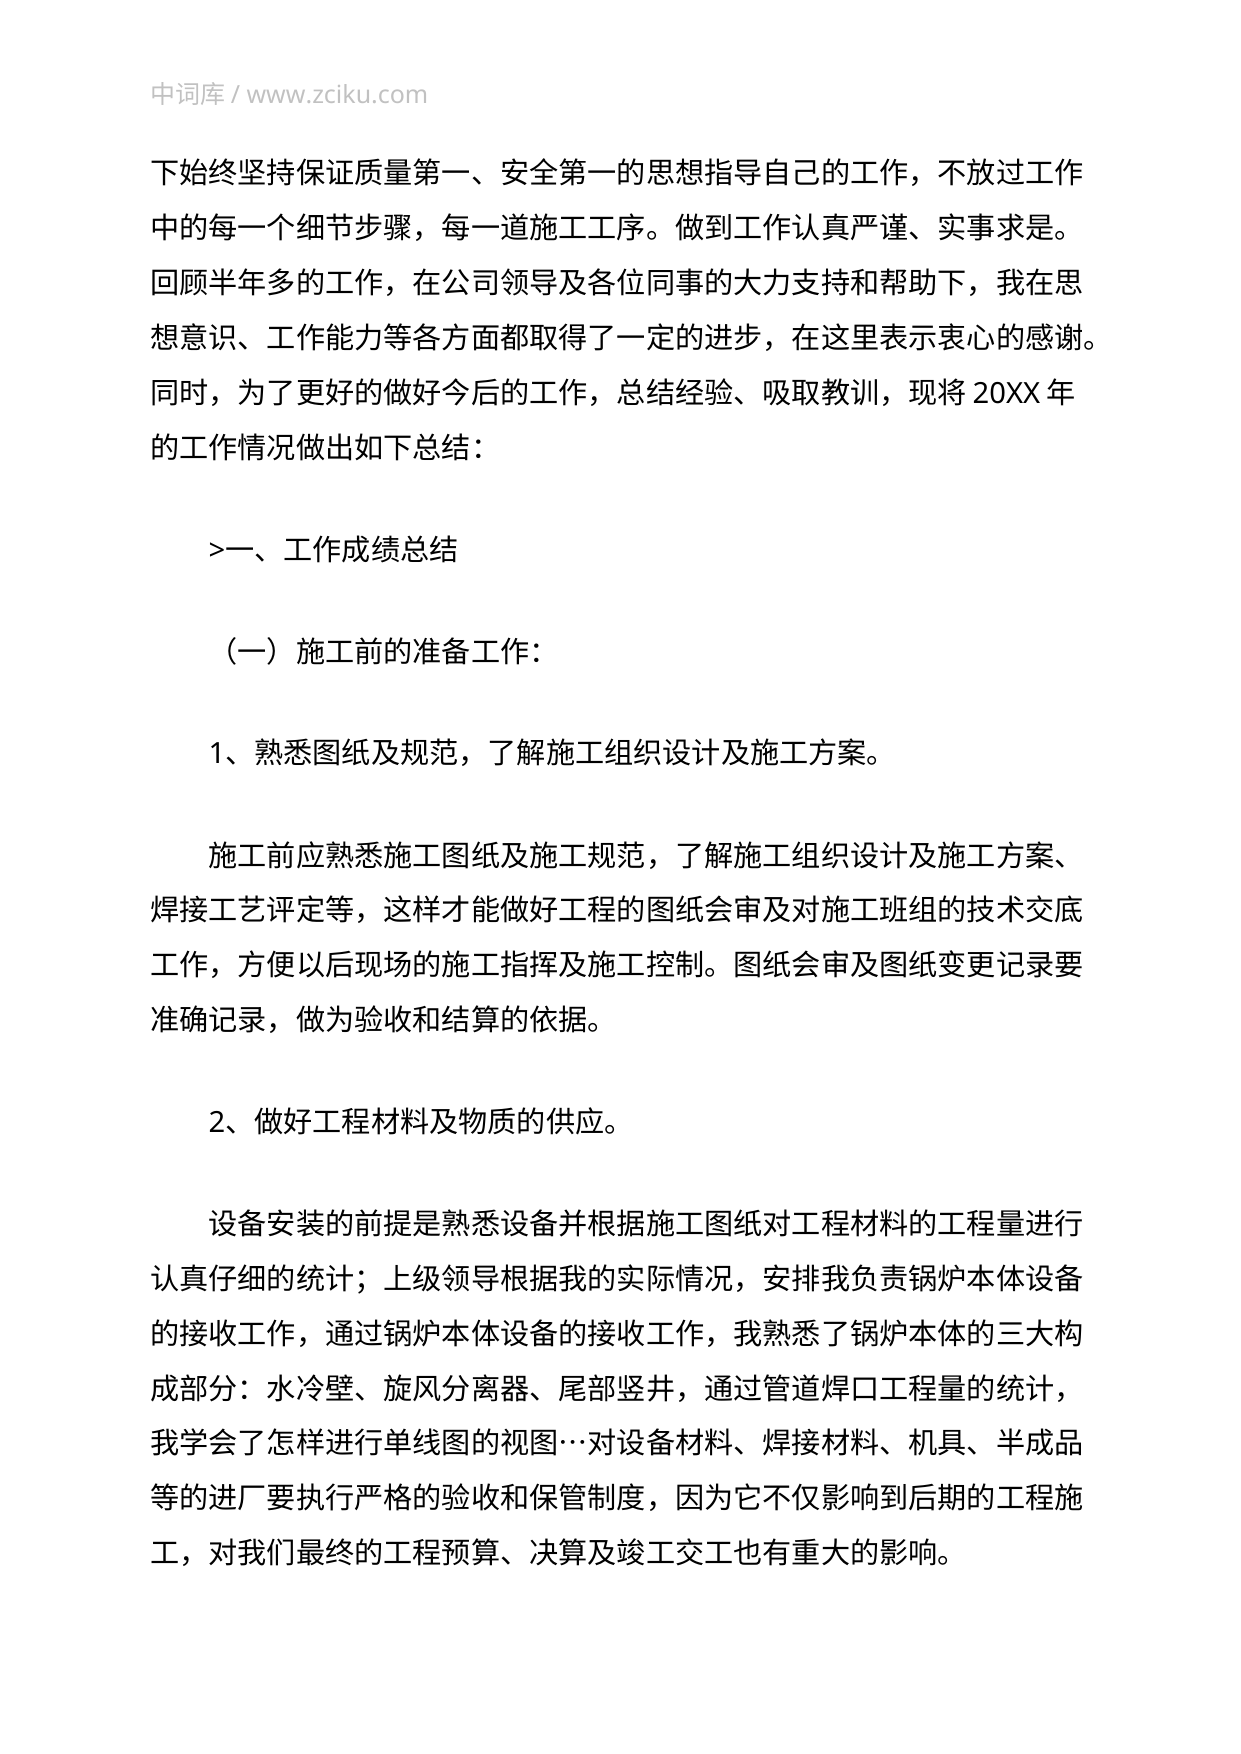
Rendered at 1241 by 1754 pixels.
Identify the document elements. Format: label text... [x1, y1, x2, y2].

text 施工前应熟悉施工图纸及施工规范，了解施工组织设计及施工方案、焊接工艺评定等，这样才能做好工程的图纸会审及对施工班组的技术交底工作，方便以后现场的施工指挥及施工控制。图纸会审及图纸变更记录要准确记录，做为验收和结算的依据。 [150, 832, 1090, 1039]
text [150, 150, 1090, 467]
text （一）施工前的准备工作： [150, 628, 1090, 671]
text 设备安装的前提是熟悉设备并根据施工图纸对工程材料的工程量进行认真仔细的统计；上级领导根据我的实际情况，安排我负责锅炉本体设备的接收工作，通过锅炉本体设备的接收工作，我熟悉了锅炉本体的三大构成部分：水冷壁、旋风分离器、尾部竖井，通过管道焊口工程量的统计，我学会了怎样进行单线图的视图…对设备材料、焊接材料、机具、半成品等的进厂要执行严格的验收和保管制度，因为它不仅影响到后期的工程施工，对我们最终的工程预算、决算及竣工交工也有重大的影响。 [150, 1201, 1090, 1572]
text 2、做好工程材料及物质的供应。 [150, 1098, 1090, 1141]
text >一、工作成绩总结 [150, 526, 1090, 569]
text 1、熟悉图纸及规范，了解施工组织设计及施工方案。 [150, 730, 1090, 772]
